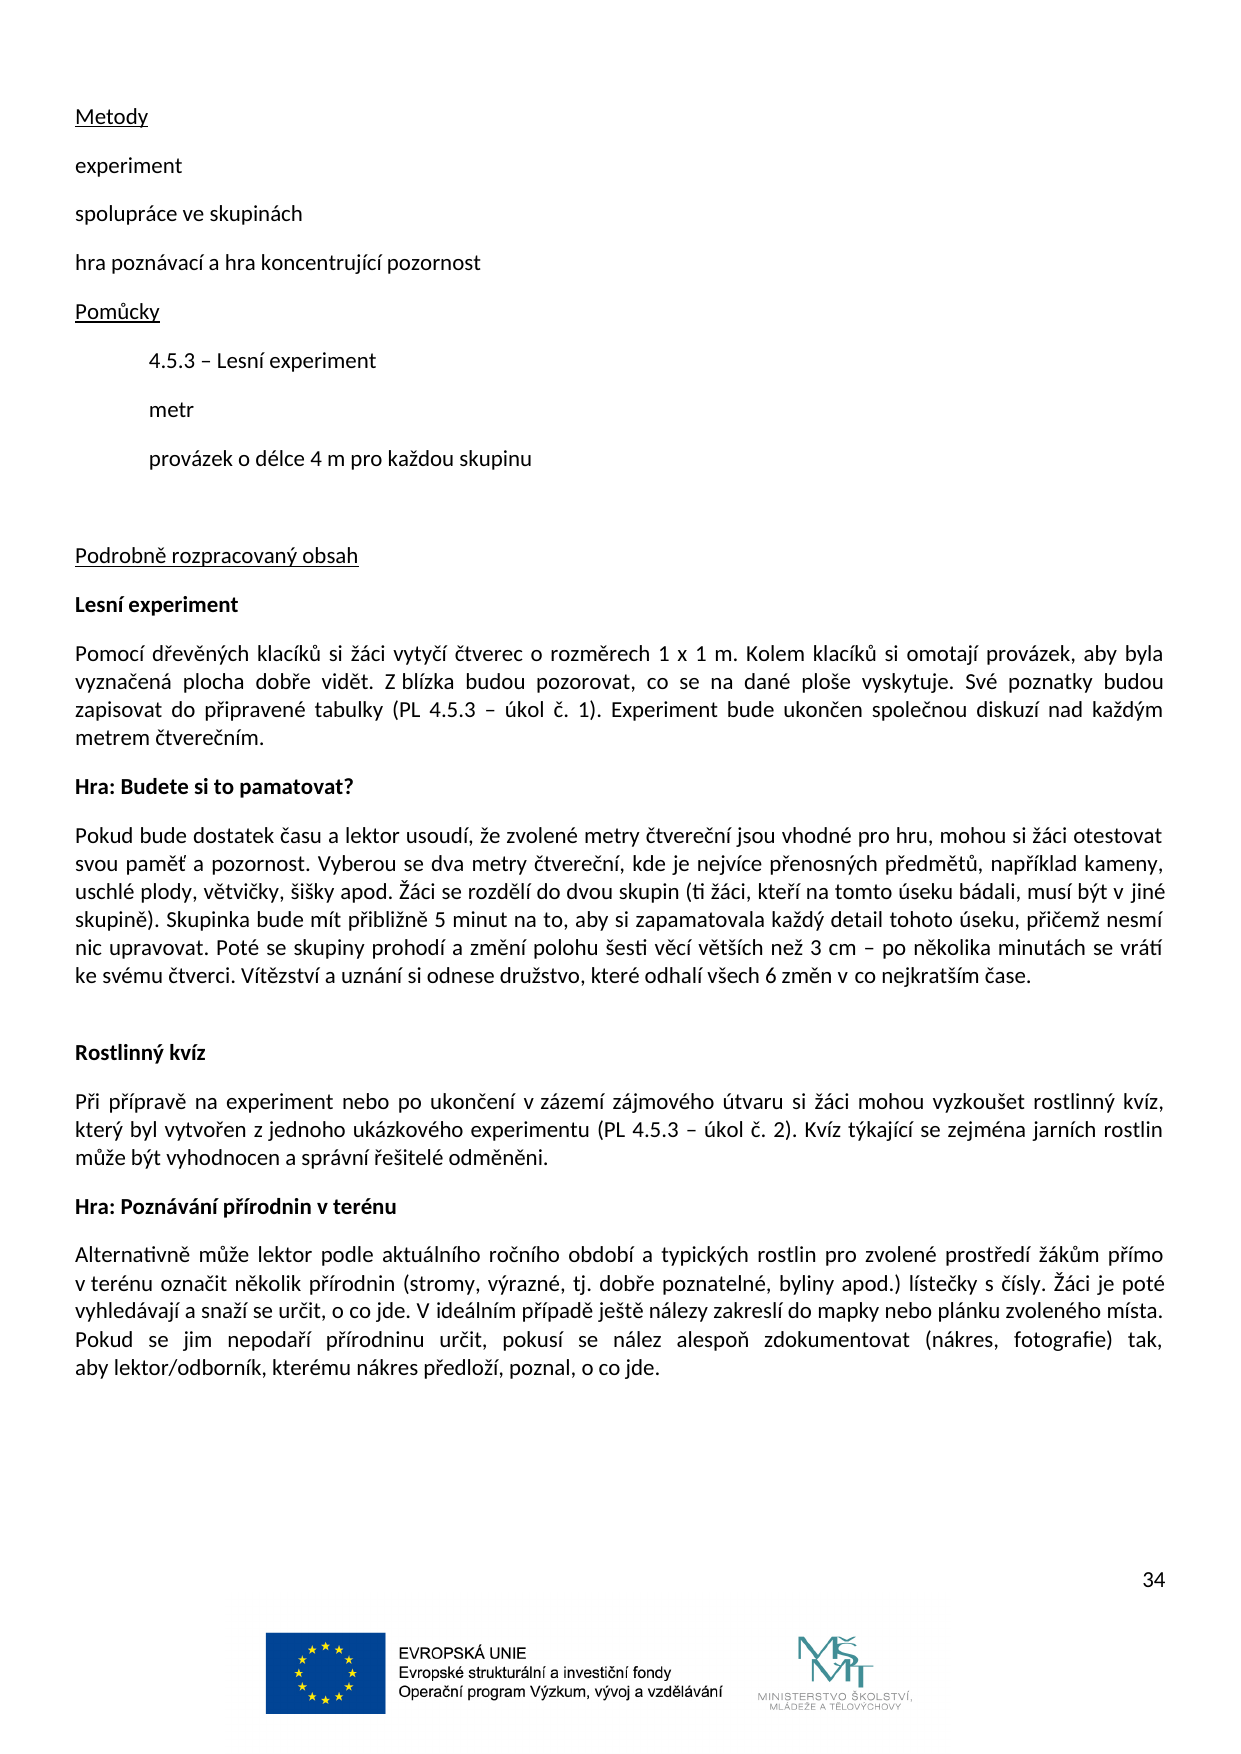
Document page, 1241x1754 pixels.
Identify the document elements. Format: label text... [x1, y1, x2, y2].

text Alternativně může lektor podle aktuálního ročního období a typických rostlin pro zvolené prostředí žákům přímo v terénu označit několik přírodnin (stromy, výrazné, tj. dobře poznatelné, byliny apod.) lístečky s čísly. Žáci je poté vyhledávají a snaží se určit, o co jde. V ideálním případě ještě nálezy zakreslí do mapky nebo plánku zvoleného místa. Pokud se jim nepodaří přírodninu určit, pokusí se nález alespoň zdokumentovat (nákres, fotografie) tak, aby lektor/odborník, kterému nákres předloží, poznal, o co jde. [75, 1241, 1165, 1381]
text hra poznávací a hra koncentrující pozornost [75, 248, 1165, 276]
text provázek o délce 4 m pro každou skupinu [75, 444, 1165, 472]
text Podrobně rozpracovaný obsah [75, 542, 1165, 569]
text spolupráce ve skupinách [75, 199, 1165, 228]
text 4.5.3 – Lesní experiment [75, 346, 1165, 374]
text Lesní experiment [75, 590, 1165, 618]
text Hra: Poznávání přírodnin v terénu [75, 1192, 1165, 1220]
text Hra: Budete si to pamatovat? [75, 772, 1165, 800]
text Pomocí dřevěných klacíků si žáci vytyčí čtverec o rozměrech 1 x 1 m. Kolem klacíků si omotají provázek, aby byla vyznačená plocha dobře vidět. Z blízka budou pozorovat, co se na dané ploše vyskytuje. Své poznatky budou zapisovat do připravené tabulky (PL 4.5.3 – úkol č. 1). Experiment bude ukončen společnou diskuzí nad každým metrem čtverečním. [75, 639, 1165, 751]
text metr [75, 395, 1165, 423]
picture [225, 1592, 952, 1754]
text Metody [75, 102, 1165, 130]
text Pomůcky [75, 297, 1165, 325]
text experiment [75, 151, 1165, 179]
text Rostlinný kvíz [75, 1038, 1165, 1066]
text Při přípravě na experiment nebo po ukončení v zázemí zájmového útvaru si žáci mohou vyzkoušet rostlinný kvíz, který byl vytvořen z jednoho ukázkového experimentu (PL 4.5.3 – úkol č. 2). Kvíz týkající se zejména jarních rostlin může být vyhodnocen a správní řešitelé odměněni. [75, 1087, 1165, 1171]
text Pokud bude dostatek času a lektor usoudí, že zvolené metry čtvereční jsou vhodné pro hru, mohou si žáci otestovat svou paměť a pozornost. Vyberou se dva metry čtvereční, kde je nejvíce přenosných předmětů, například kameny, uschlé plody, větvičky, šišky apod. Žáci se rozdělí do dvou skupin (ti žáci, kteří na tomto úseku bádali, musí být v jiné skupině). Skupinka bude mít přibližně 5 minut na to, aby si zapamatovala každý detail tohoto úseku, přičemž nesmí nic upravovat. Poté se skupiny prohodí a změní polohu šesti věcí větších než 3 cm – po několika minutách se vrátí ke svému čtverci. Vítězství a uznání si odnese družstvo, které odhalí všech 6 změn v co nejkratším čase. [75, 821, 1165, 989]
